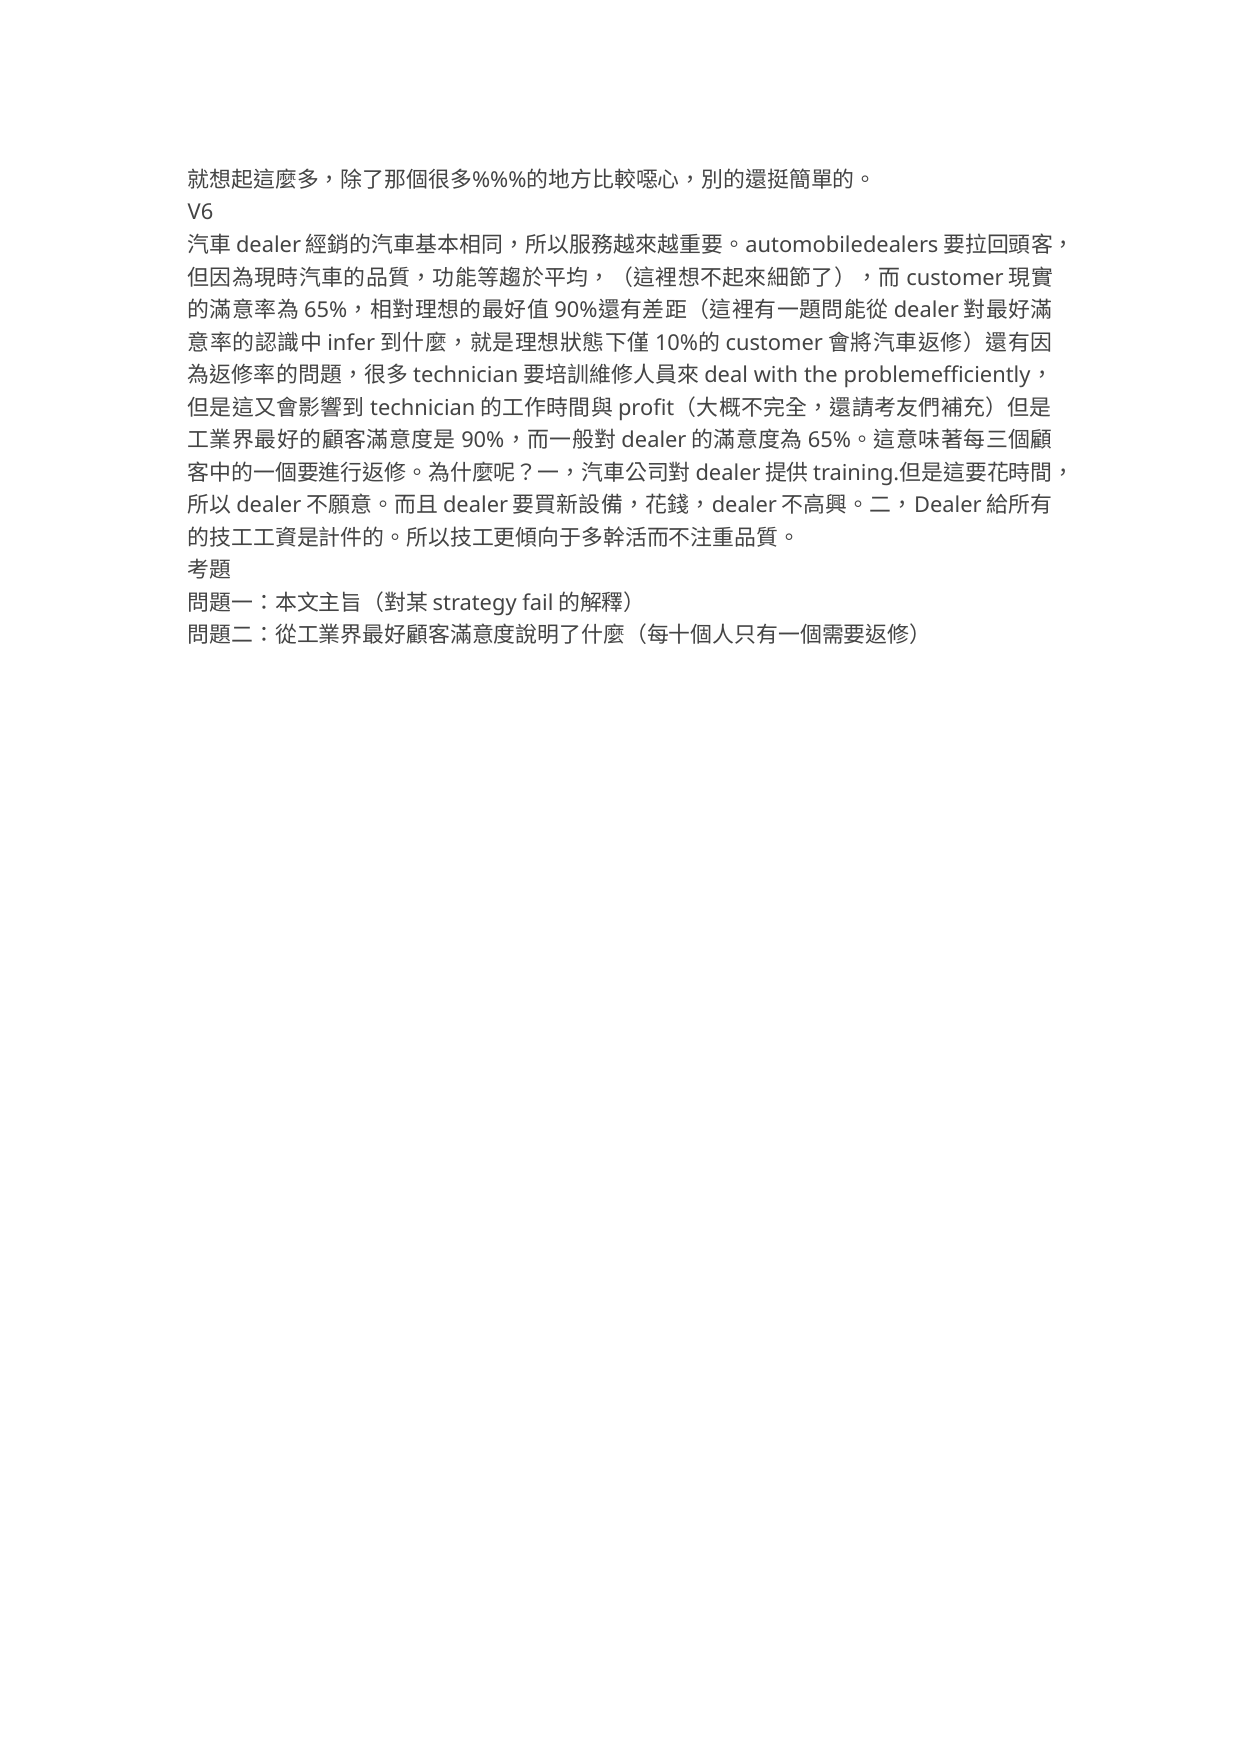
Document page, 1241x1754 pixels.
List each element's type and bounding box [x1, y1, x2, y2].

text [187, 162, 1053, 682]
